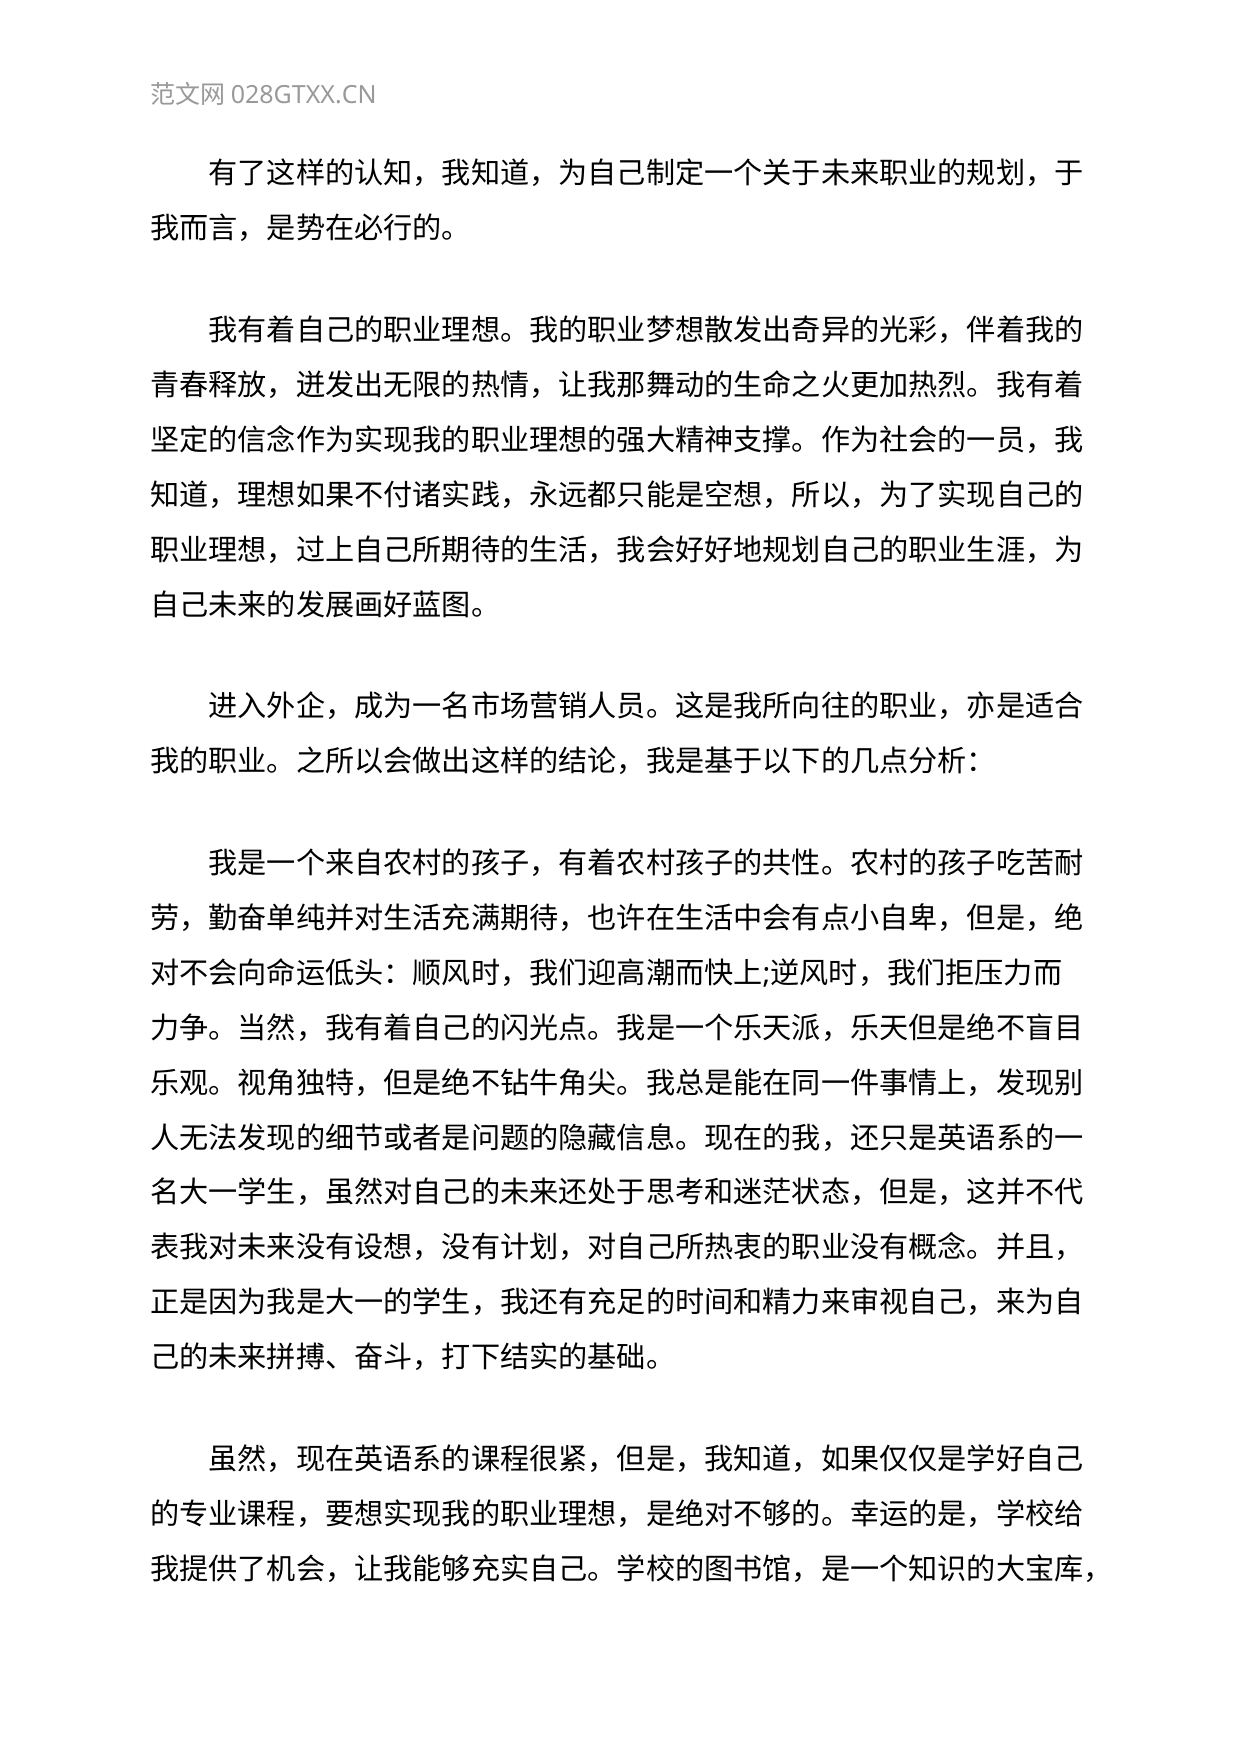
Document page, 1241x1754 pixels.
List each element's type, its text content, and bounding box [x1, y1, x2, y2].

text 有了这样的认知，我知道，为自己制定一个关于未来职业的规划，于我而言，是势在必行的。 [150, 150, 1090, 247]
text 我有着自己的职业理想。我的职业梦想散发出奇异的光彩，伴着我的青春释放，迸发出无限的热情，让我那舞动的生命之火更加热烈。我有着坚定的信念作为实现我的职业理想的强大精神支撑。作为社会的一员，我知道，理想如果不付诸实践，永远都只能是空想，所以，为了实现自己的职业理想，过上自己所期待的生活，我会好好地规划自己的职业生涯，为自己未来的发展画好蓝图。 [150, 307, 1090, 623]
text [150, 1436, 1090, 1588]
text 进入外企，成为一名市场营销人员。这是我所向往的职业，亦是适合我的职业。之所以会做出这样的结论，我是基于以下的几点分析： [150, 683, 1090, 780]
text 我是一个来自农村的孩子，有着农村孩子的共性。农村的孩子吃苦耐劳，勤奋单纯并对生活充满期待，也许在生活中会有点小自卑，但是，绝对不会向命运低头：顺风时，我们迎高潮而快上;逆风时，我们拒压力而力争。当然，我有着自己的闪光点。我是一个乐天派，乐天但是绝不盲目乐观。视角独特，但是绝不钻牛角尖。我总是能在同一件事情上，发现别人无法发现的细节或者是问题的隐藏信息。现在的我，还只是英语系的一名大一学生，虽然对自己的未来还处于思考和迷茫状态，但是，这并不代表我对未来没有设想，没有计划，对自己所热衷的职业没有概念。并且，正是因为我是大一的学生，我还有充足的时间和精力来审视自己，来为自己的未来拼搏、奋斗，打下结实的基础。 [150, 839, 1090, 1376]
